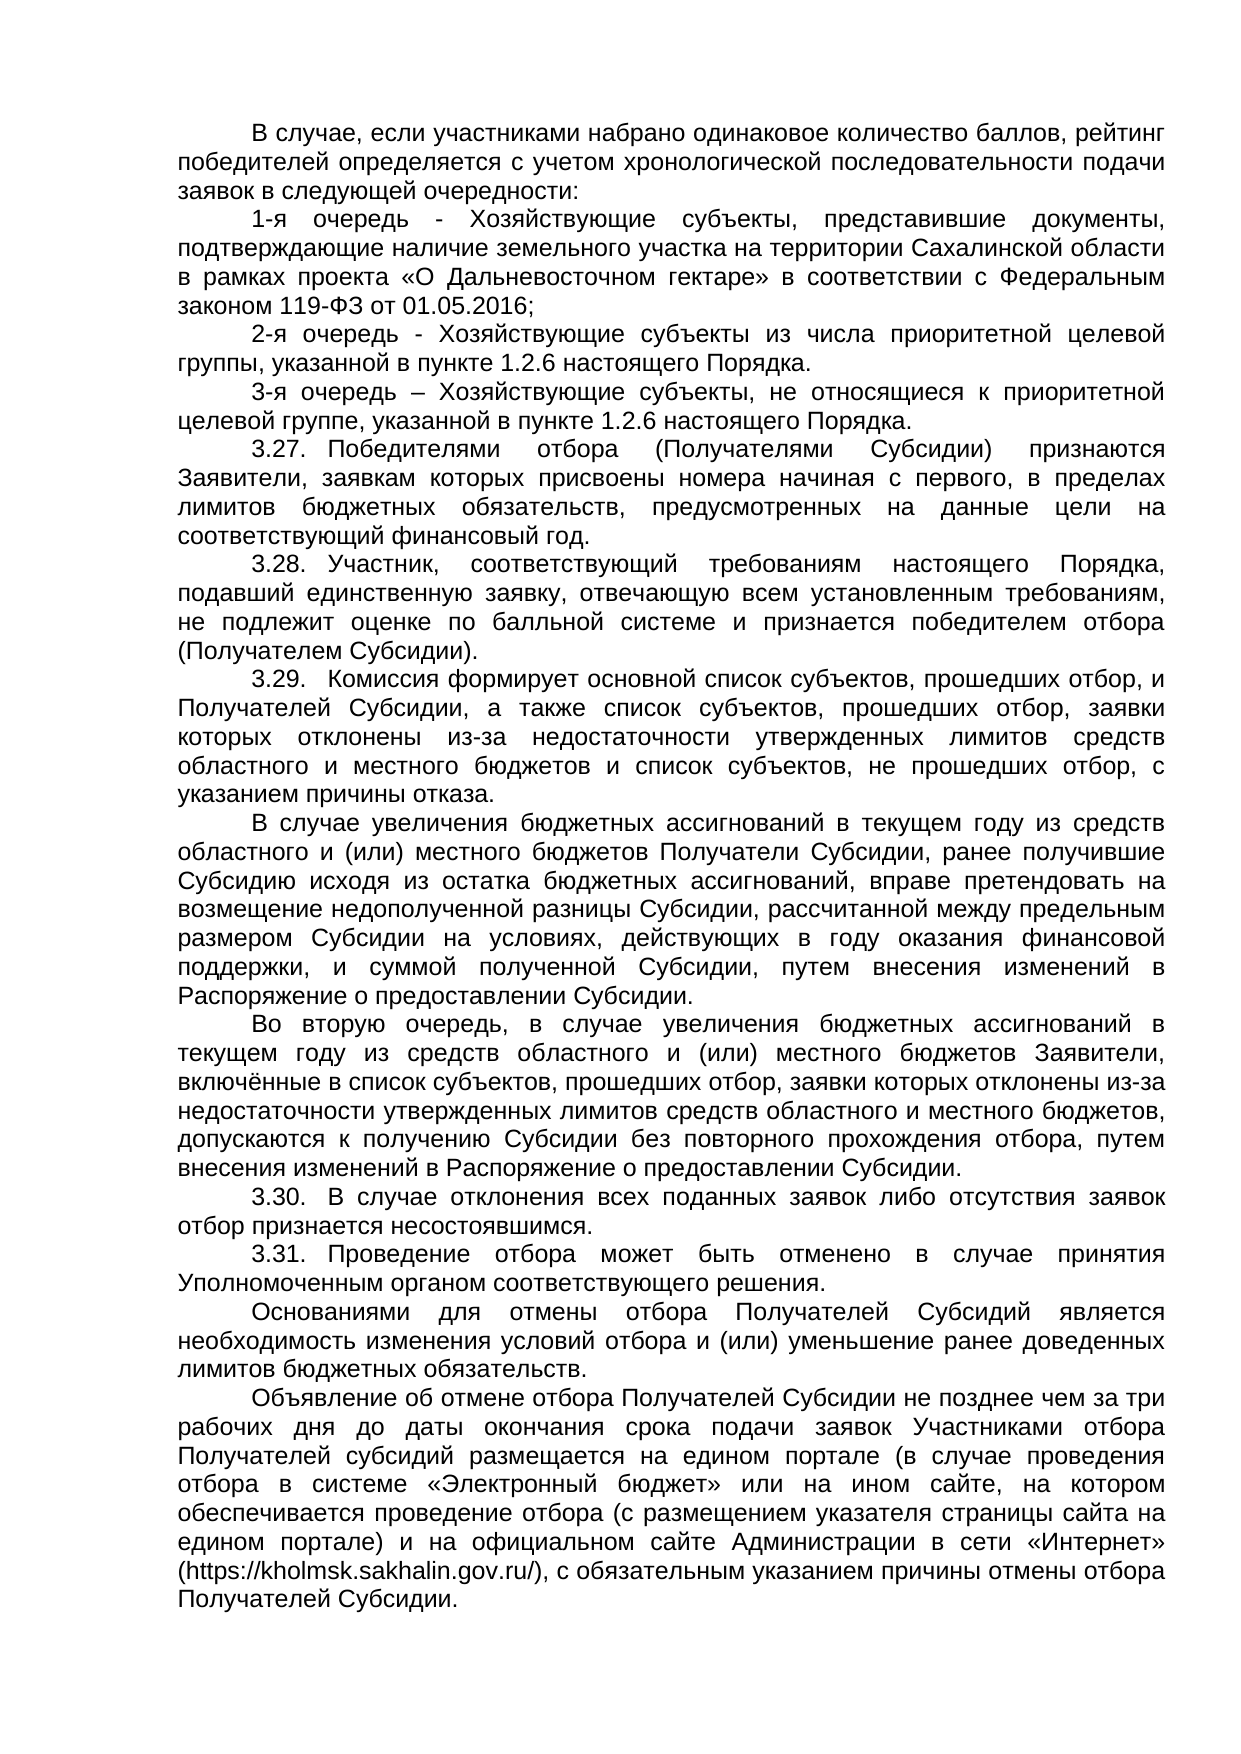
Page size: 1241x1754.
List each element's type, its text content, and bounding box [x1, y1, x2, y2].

list В случае отклонения всех поданных заявок либо отсутствия заявок отбор признается несостоявшимся. [177, 1182, 1166, 1239]
text 1-я очередь - Хозяйствующие субъекты, представившие документы, подтверждающие наличие земельного участка на территории Сахалинской области в рамках проекта «О Дальневосточном гектаре» в соответствии с Федеральным законом 119-ФЗ от 01.05.2016; [177, 204, 1166, 319]
list Основаниями для отмены отбора Получателей Субсидий является необходимость изменения условий отбора и (или) уменьшение ранее доведенных лимитов бюджетных обязательств. [177, 1297, 1166, 1383]
text Объявление об отмене отбора Получателей Субсидии не позднее чем за три рабочих дня до даты окончания срока подачи заявок Участниками отбора Получателей субсидий размещается на едином портале (в случае проведения отбора в системе «Электронный бюджет» или на ином сайте, на котором обеспечивается проведение отбора (с размещением указателя страницы сайта на едином портале) и на официальном сайте Администрации в сети «Интернет» (https://kholmsk.sakhalin.gov.ru/), с обязательным указанием причины отмены отбора Получателей Субсидии. [177, 1383, 1166, 1613]
list В случае увеличения бюджетных ассигнований в текущем году из средств областного и (или) местного бюджетов Получатели Субсидии, ранее получившие Субсидию исходя из остатка бюджетных ассигнований, вправе претендовать на возмещение недополученной разницы Субсидии, рассчитанной между предельным размером Субсидии на условиях, действующих в году оказания финансовой поддержки, и суммой полученной Субсидии, путем внесения изменений в Распоряжение о предоставлении Субсидии. [177, 808, 1166, 1009]
list Участник, соответствующий требованиям настоящего Порядка, подавший единственную заявку, отвечающую всем установленным требованиям, не подлежит оценке по балльной системе и признается победителем отбора (Получателем Субсидии). [177, 549, 1166, 664]
list Проведение отбора может быть отменено в случае принятия Уполномоченным органом соответствующего решения. [177, 1239, 1166, 1297]
text В случае, если участниками набрано одинаковое количество баллов, рейтинг победителей определяется с учетом хронологической последовательности подачи заявок в следующей очередности: [177, 118, 1166, 204]
list Во вторую очередь, в случае увеличения бюджетных ассигнований в текущем году из средств областного и (или) местного бюджетов Заявители, включённые в список субъектов, прошедших отбор, заявки которых отклонены из-за недостаточности утвержденных лимитов средств областного и местного бюджетов, допускаются к получению Субсидии без повторного прохождения отбора, путем внесения изменений в Распоряжение о предоставлении Субсидии. [177, 1009, 1166, 1182]
text 2-я очередь - Хозяйствующие субъекты из числа приоритетной целевой группы, указанной в пункте 1.2.6 настоящего Порядка. [177, 319, 1166, 377]
list Победителями отбора (Получателями Субсидии) признаются Заявители, заявкам которых присвоены номера начиная с первого, в пределах лимитов бюджетных обязательств, предусмотренных на данные цели на соответствующий финансовый год. [177, 434, 1166, 549]
list 3-я очередь – Хозяйствующие субъекты, не относящиеся к приоритетной целевой группе, указанной в пункте 1.2.6 настоящего Порядка. [177, 377, 1166, 434]
list Комиссия формирует основной список субъектов, прошедших отбор, и Получателей Субсидии, а также список субъектов, прошедших отбор, заявки которых отклонены из-за недостаточности утвержденных лимитов средств областного и местного бюджетов и список субъектов, не прошедших отбор, с указанием причины отказа. [177, 664, 1166, 808]
